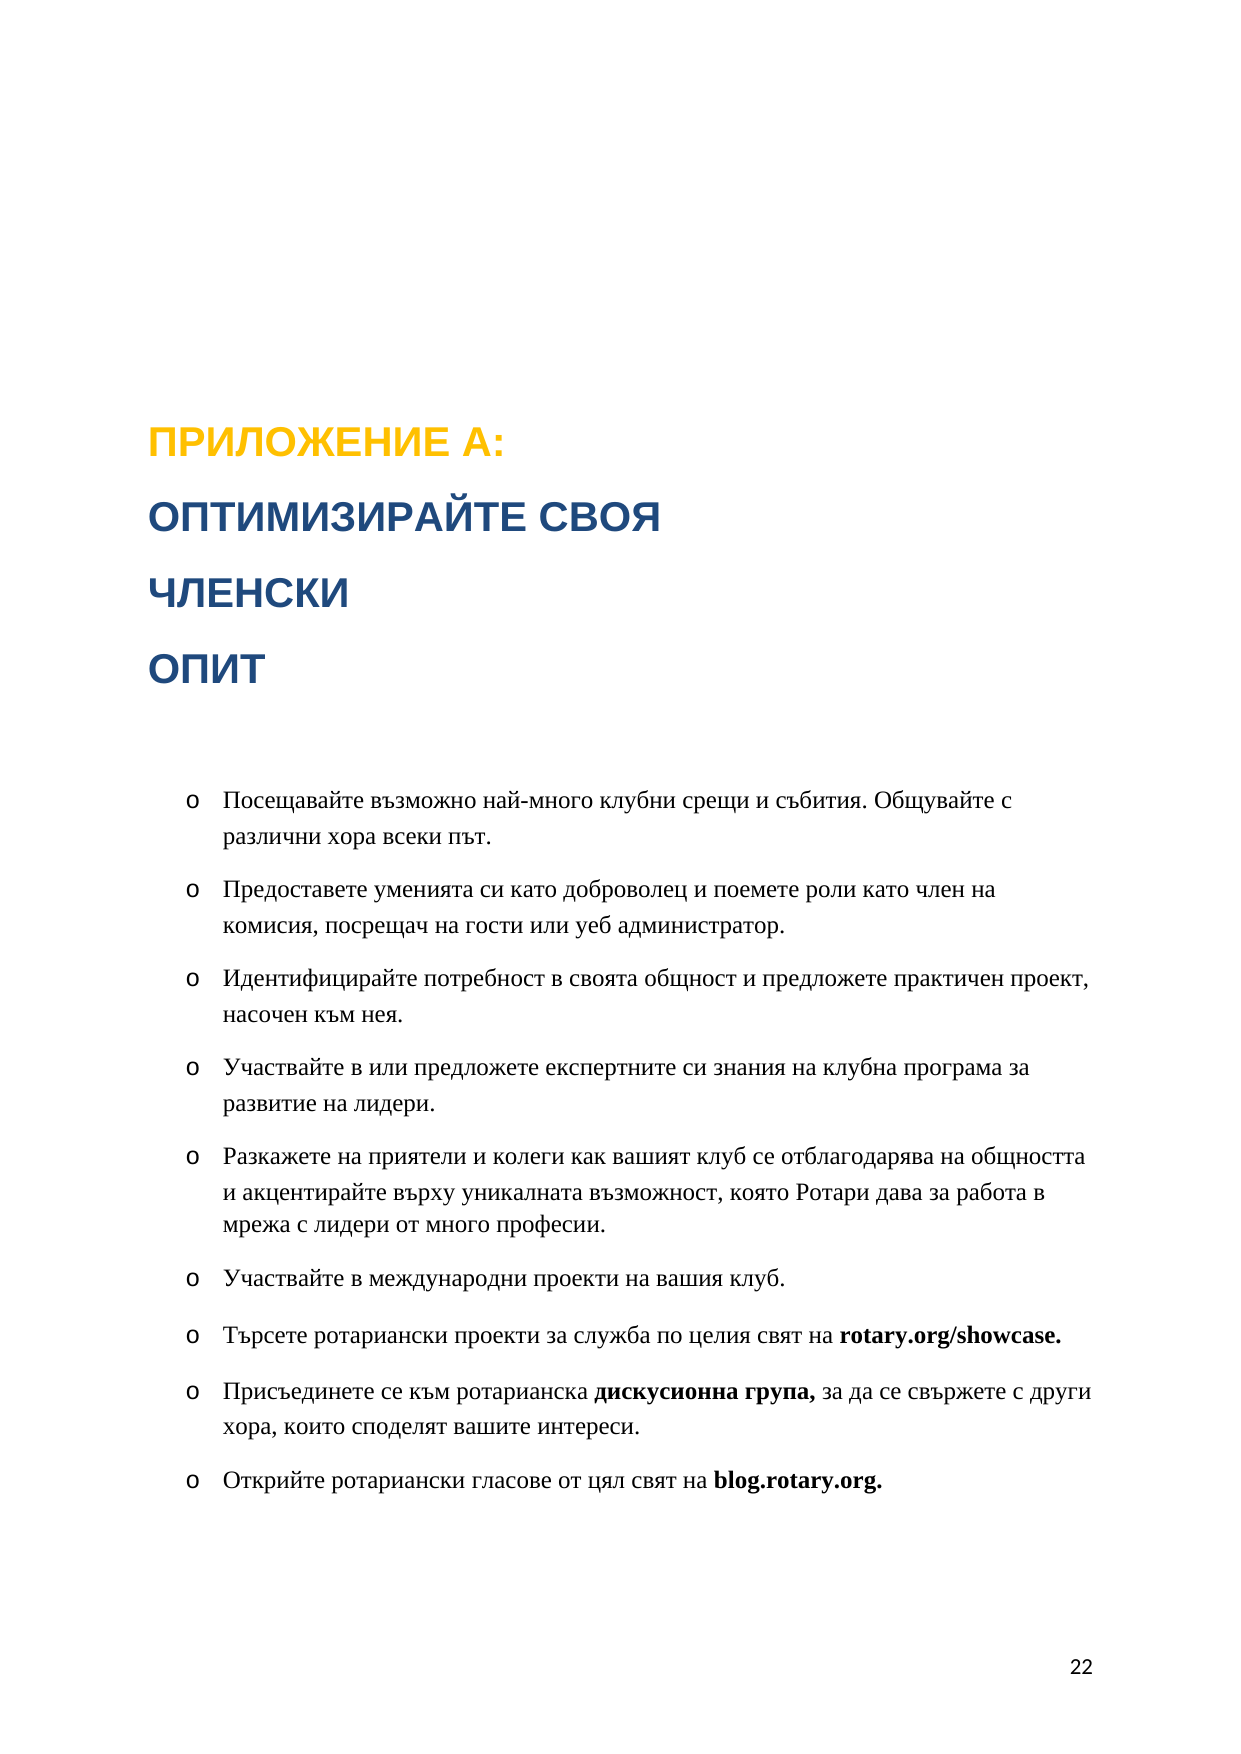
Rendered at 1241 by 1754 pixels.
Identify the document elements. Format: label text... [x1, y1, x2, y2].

list Посещавайте възможно най-много клубни срещи и събития. Общувайте с различни хора всеки път. [185, 786, 1093, 849]
list Предоставете уменията си като доброволец и поемете роли като член на комисия, посрещач на гости или уеб администратор. [185, 874, 1093, 938]
text ОПИТ [148, 645, 1093, 693]
text ЧЛЕНСКИ [148, 569, 1093, 617]
list Присъединете се към ротарианска дискусионна група, за да се свържете с други хора, които споделят вашите интереси. [185, 1376, 1093, 1440]
list Търсете ротариански проекти за служба по целия свят на rotary.org/showcase. [185, 1320, 1093, 1351]
text ПРИЛОЖЕНИЕ А: [148, 417, 1093, 465]
list Идентифицирайте потребност в своята общност и предложете практичен проект, насочен към нея. [185, 963, 1093, 1027]
list Открийте ротариански гласове от цял свят на blog.rotary.org. [185, 1465, 1093, 1496]
list Разкажете на приятели и колеги как вашият клуб се отблагодарява на общността и акцентирайте върху уникалната възможност, която Ротари дава за работа в мрежа с лидери от много професии. [185, 1141, 1093, 1238]
text ОПТИМИЗИРАЙТЕ СВОЯ [148, 493, 1093, 541]
list Участвайте в или предложете експертните си знания на клубна програма за развитие на лидери. [185, 1052, 1093, 1116]
list Участвайте в международни проекти на вашия клуб. [185, 1263, 1093, 1294]
